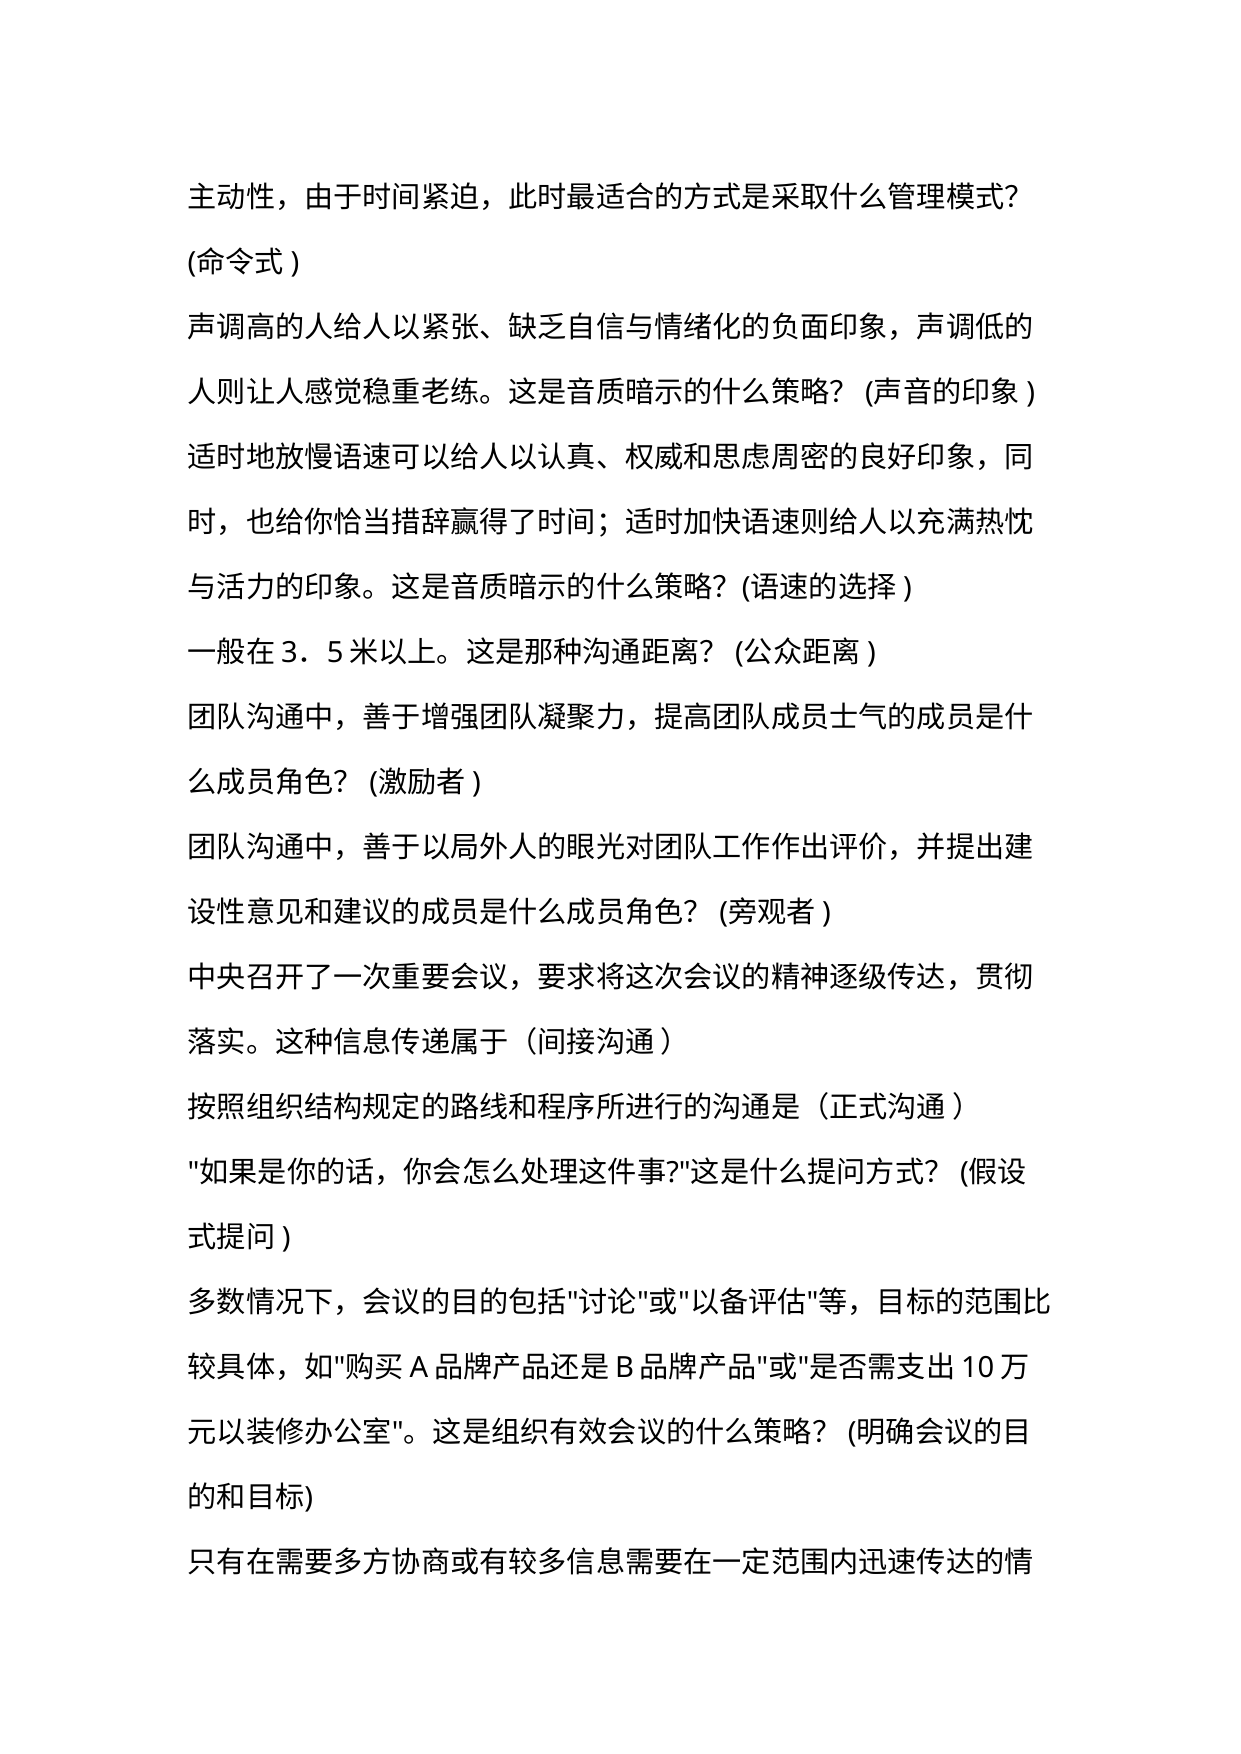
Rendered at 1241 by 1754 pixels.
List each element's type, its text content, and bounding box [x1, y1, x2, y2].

text 中央召开了一次重要会议，要求将这次会议的精神逐级传达，贯彻落实。这种信息传递属于（间接沟通 ） [187, 942, 1053, 1072]
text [187, 162, 1053, 292]
text 按照组织结构规定的路线和程序所进行的沟通是（正式沟通 ） [187, 1072, 1053, 1137]
text "如果是你的话，你会怎么处理这件事?"这是什么提问方式？ (假设式提问 ) [187, 1137, 1053, 1267]
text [187, 1527, 1053, 1592]
text 声调高的人给人以紧张、缺乏自信与情绪化的负面印象，声调低的人则让人感觉稳重老练。这是音质暗示的什么策略？ (声音的印象 ) [187, 292, 1053, 422]
text 团队沟通中，善于以局外人的眼光对团队工作作出评价，并提出建设性意见和建议的成员是什么成员角色？ (旁观者 ) [187, 812, 1053, 942]
text 多数情况下，会议的目的包括"讨论"或"以备评估"等，目标的范围比较具体，如"购买A品牌产品还是B品牌产品"或"是否需支出10万元以装修办公室"。这是组织有效会议的什么策略？ (明确会议的目的和目标) [187, 1267, 1053, 1527]
text 一般在3．5米以上。这是那种沟通距离？ (公众距离 ) [187, 617, 1053, 682]
text 团队沟通中，善于增强团队凝聚力，提高团队成员士气的成员是什么成员角色？ (激励者 ) [187, 682, 1053, 812]
text 适时地放慢语速可以给人以认真、权威和思虑周密的良好印象，同时，也给你恰当措辞赢得了时间；适时加快语速则给人以充满热忱与活力的印象。这是音质暗示的什么策略？(语速的选择 ) [187, 422, 1053, 617]
